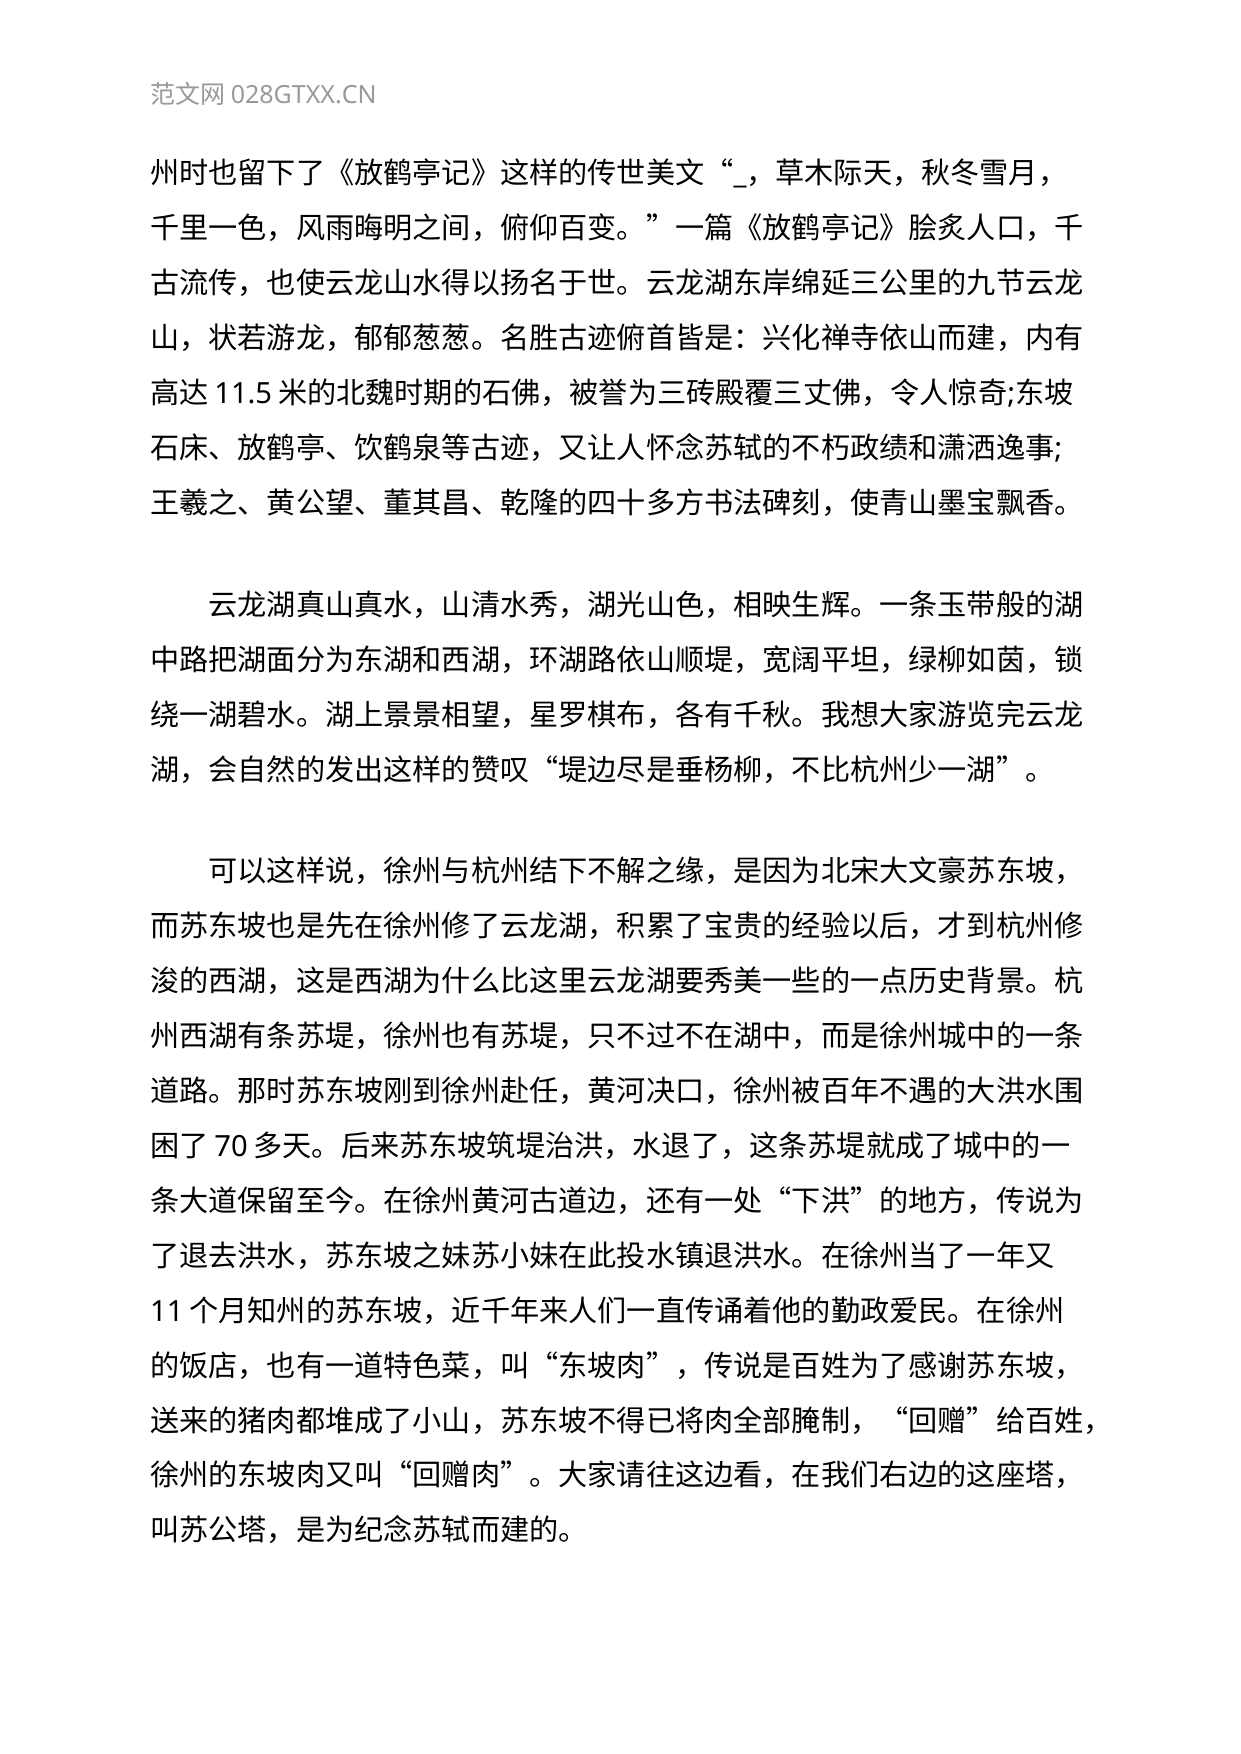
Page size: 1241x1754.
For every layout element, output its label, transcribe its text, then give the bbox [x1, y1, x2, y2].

text 可以这样说，徐州与杭州结下不解之缘，是因为北宋大文豪苏东坡，而苏东坡也是先在徐州修了云龙湖，积累了宝贵的经验以后，才到杭州修浚的西湖，这是西湖为什么比这里云龙湖要秀美一些的一点历史背景。杭州西湖有条苏堤，徐州也有苏堤，只不过不在湖中，而是徐州城中的一条道路。那时苏东坡刚到徐州赴任，黄河决口，徐州被百年不遇的大洪水围困了70多天。后来苏东坡筑堤治洪，水退了，这条苏堤就成了城中的一条大道保留至今。在徐州黄河古道边，还有一处“下洪”的地方，传说为了退去洪水，苏东坡之妹苏小妹在此投水镇退洪水。在徐州当了一年又11个月知州的苏东坡，近千年来人们一直传诵着他的勤政爱民。在徐州的饭店，也有一道特色菜，叫“东坡肉”，传说是百姓为了感谢苏东坡，送来的猪肉都堆成了小山，苏东坡不得已将肉全部腌制，“回赠”给百姓，徐州的东坡肉又叫“回赠肉”。大家请往这边看，在我们右边的这座塔，叫苏公塔，是为纪念苏轼而建的。 [150, 848, 1090, 1549]
text 云龙湖真山真水，山清水秀，湖光山色，相映生辉。一条玉带般的湖中路把湖面分为东湖和西湖，环湖路依山顺堤，宽阔平坦，绿柳如茵，锁绕一湖碧水。湖上景景相望，星罗棋布，各有千秋。我想大家游览完云龙湖，会自然的发出这样的赞叹“堤边尽是垂杨柳，不比杭州少一湖”。 [150, 581, 1090, 788]
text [150, 150, 1090, 522]
